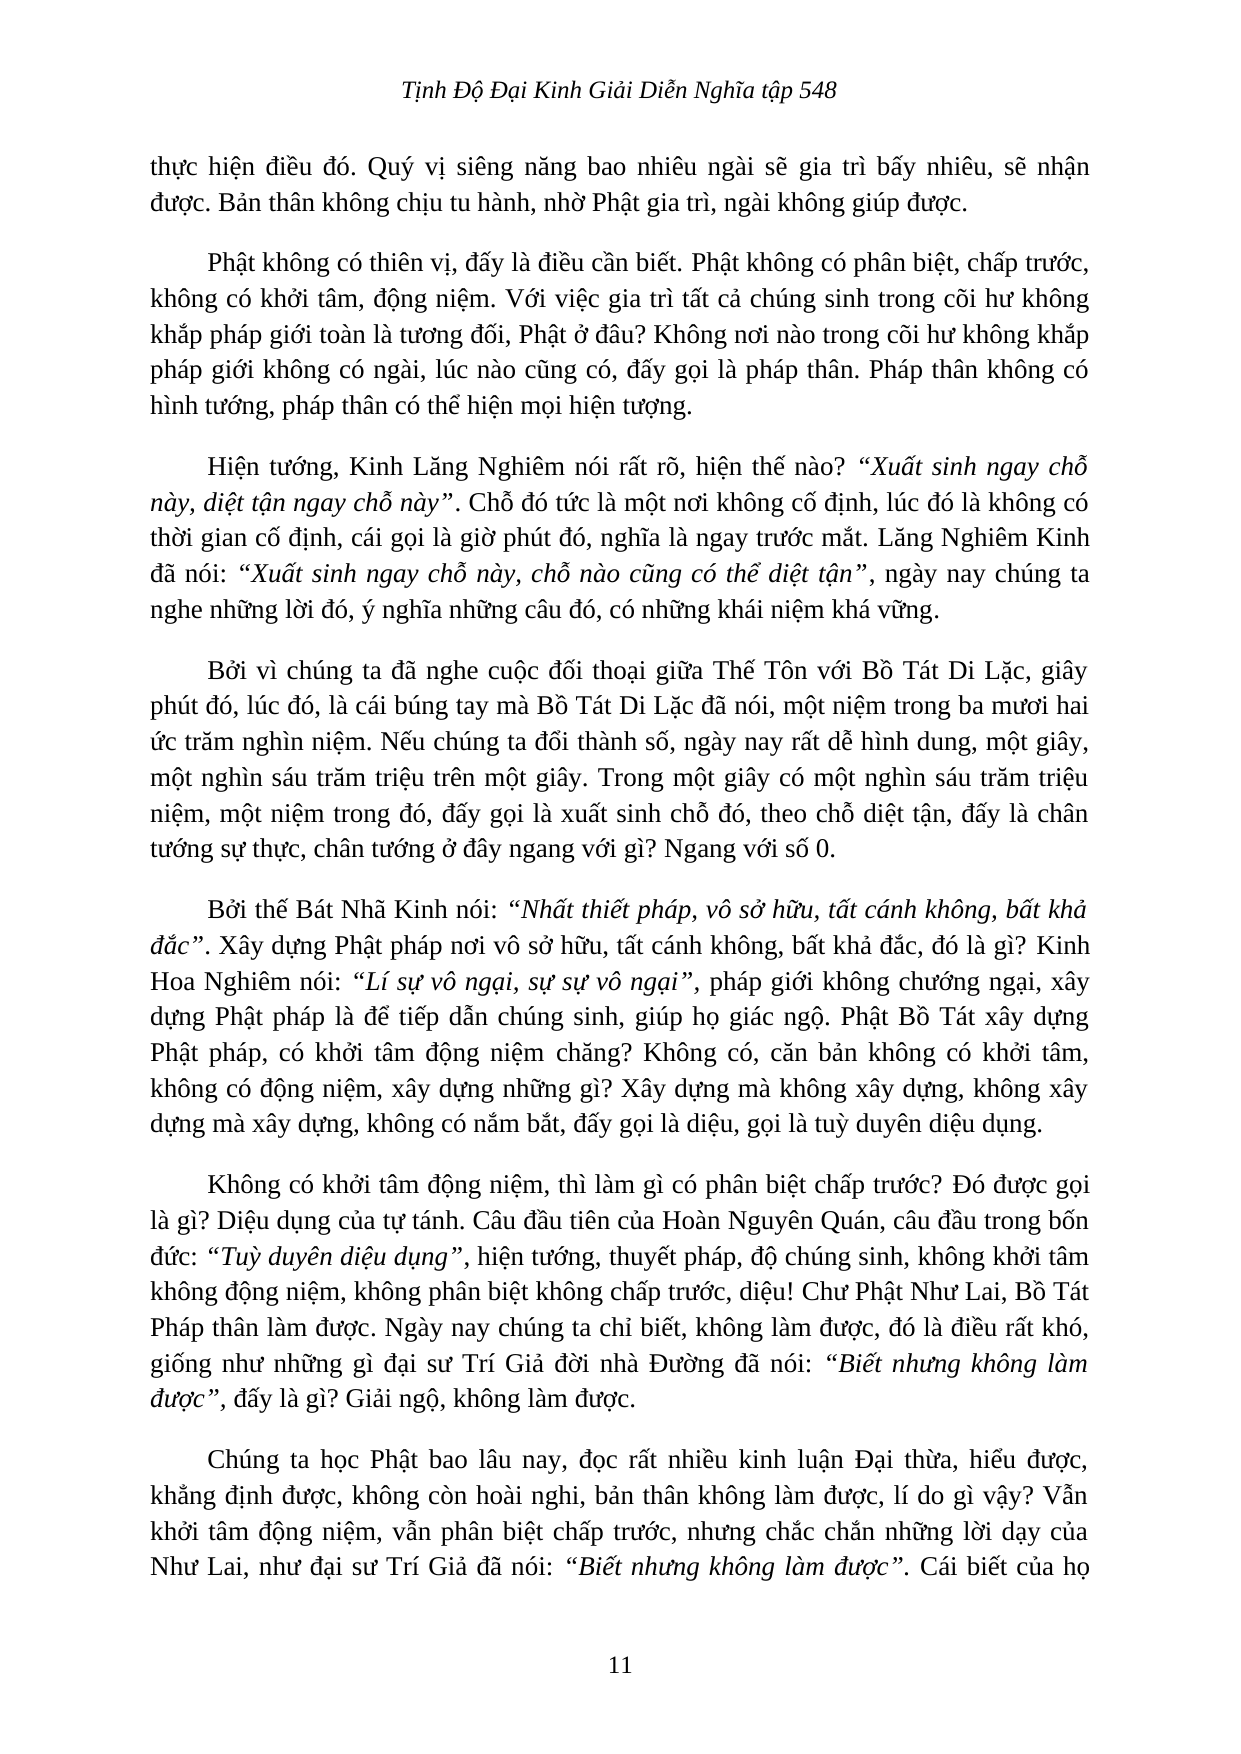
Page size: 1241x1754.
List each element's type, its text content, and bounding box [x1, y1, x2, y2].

text Không có khởi tâm động niệm, thì làm gì có phân biệt chấp trước? Đó được gọi là gì? Diệu dụng của tự tánh. Câu đầu tiên của Hoàn Nguyên Quán, câu đầu trong bốn đức: “Tuỳ duyên diệu dụng”, hiện tướng, thuyết pháp, độ chúng sinh, không khởi tâm không động niệm, không phân biệt không chấp trước, diệu! Chư Phật Như Lai, Bồ Tát Pháp thân làm được. Ngày nay chúng ta chỉ biết, không làm được, đó là điều rất khó, giống như những gì đại sư Trí Giả đời nhà Đường đã nói: “Biết nhưng không làm được”, đấy là gì? Giải ngộ, không làm được. [150, 1168, 1090, 1414]
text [150, 150, 1090, 217]
text Bởi vì chúng ta đã nghe cuộc đối thoại giữa Thế Tôn với Bồ Tát Di Lặc, giây phút đó, lúc đó, là cái búng tay mà Bồ Tát Di Lặc đã nói, một niệm trong ba mươi hai ức trăm nghìn niệm. Nếu chúng ta đổi thành số, ngày nay rất dễ hình dung, một giây, một nghìn sáu trăm triệu trên một giây. Trong một giây có một nghìn sáu trăm triệu niệm, một niệm trong đó, đấy gọi là xuất sinh chỗ đó, theo chỗ diệt tận, đấy là chân tướng sự thực, chân tướng ở đây ngang với gì? Ngang với số 0. [150, 654, 1090, 863]
text Hiện tướng, Kinh Lăng Nghiêm nói rất rõ, hiện thế nào? “Xuất sinh ngay chỗ này, diệt tận ngay chỗ này”. Chỗ đó tức là một nơi không cố định, lúc đó là không có thời gian cố định, cái gọi là giờ phút đó, nghĩa là ngay trước mắt. Lăng Nghiêm Kinh đã nói: “Xuất sinh ngay chỗ này, chỗ nào cũng có thể diệt tận”, ngày nay chúng ta nghe những lời đó, ý nghĩa những câu đó, có những khái niệm khá vững. [150, 450, 1090, 624]
text Bởi thế Bát Nhã Kinh nói: “Nhất thiết pháp, vô sở hữu, tất cánh không, bất khả đắc”. Xây dựng Phật pháp nơi vô sở hữu, tất cánh không, bất khả đắc, đó là gì? Kinh Hoa Nghiêm nói: “Lí sự vô ngại, sự sự vô ngại”, pháp giới không chướng ngại, xây dựng Phật pháp là để tiếp dẫn chúng sinh, giúp họ giác ngộ. Phật Bồ Tát xây dựng Phật pháp, có khởi tâm động niệm chăng? Không có, căn bản không có khởi tâm, không có động niệm, xây dựng những gì? Xây dựng mà không xây dựng, không xây dựng mà xây dựng, không có nắm bắt, đấy gọi là diệu, gọi là tuỳ duyên diệu dụng. [150, 893, 1090, 1139]
text Phật không có thiên vị, đấy là điều cần biết. Phật không có phân biệt, chấp trước, không có khởi tâm, động niệm. Với việc gia trì tất cả chúng sinh trong cõi hư không khắp pháp giới toàn là tương đối, Phật ở đâu? Không nơi nào trong cõi hư không khắp pháp giới không có ngài, lúc nào cũng có, đấy gọi là pháp thân. Pháp thân không có hình tướng, pháp thân có thể hiện mọi hiện tượng. [150, 246, 1090, 421]
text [150, 1443, 1090, 1582]
